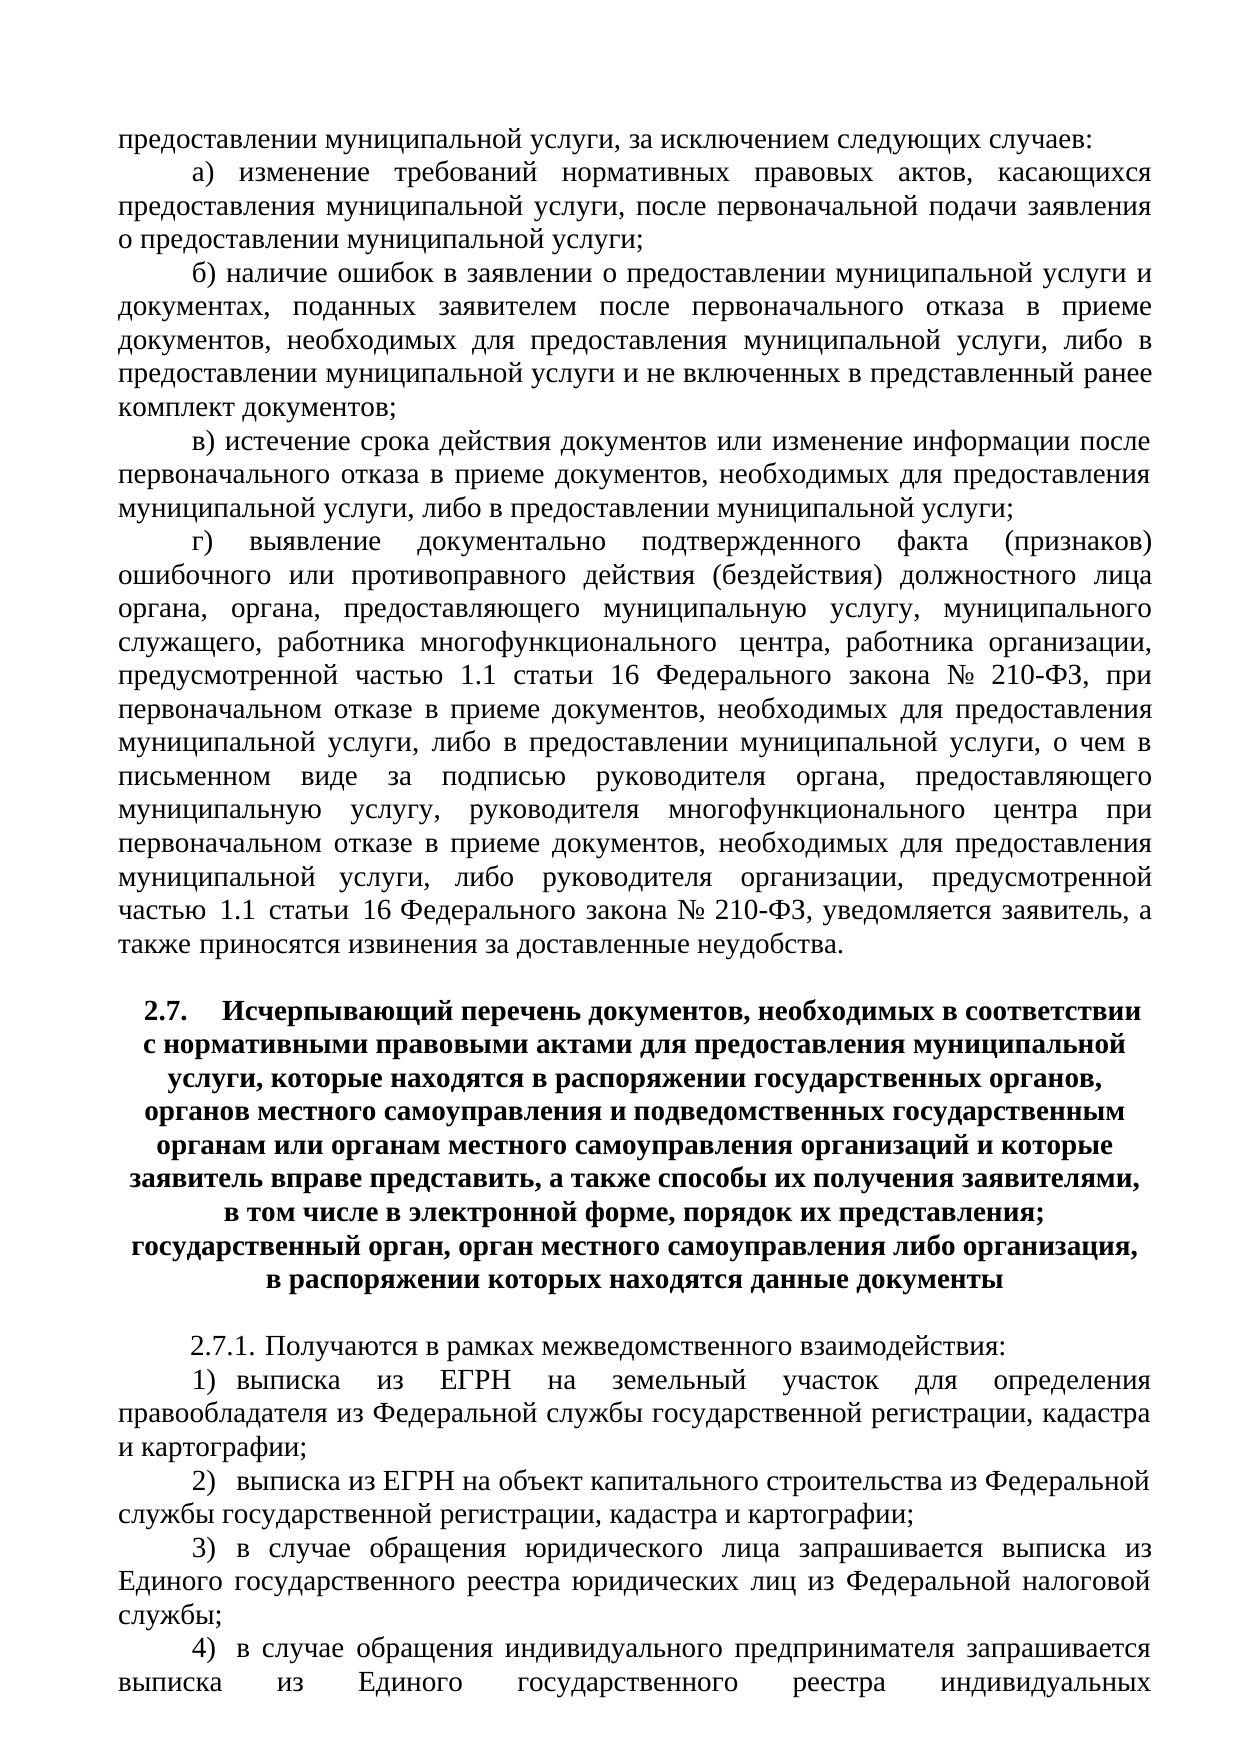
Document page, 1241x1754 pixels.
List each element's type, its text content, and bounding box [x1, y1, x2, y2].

text г) выявление документально подтвержденного факта (признаков) ошибочного или противоправного действия (бездействия) должностного лица органа, органа, предоставляющего муниципальную услугу, муниципального служащего, работника многофункционального центра, работника организации, предусмотренной частью 1.1 статьи 16 Федерального закона № 210-ФЗ, при первоначальном отказе в приеме документов, необходимых для предоставления муниципальной услуги, либо в предоставлении муниципальной услуги, о чем в письменном виде за подписью руководителя органа, предоставляющего муниципальную услугу, руководителя многофункционального центра при первоначальном отказе в приеме документов, необходимых для предоставления муниципальной услуги, либо руководителя организации, предусмотренной частью 1.1 статьи 16 Федерального закона № 210-ФЗ, уведомляется заявитель, а также приносятся извинения за доставленные неудобства. [118, 523, 1152, 959]
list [118, 1630, 1151, 1697]
list в случае обращения юридического лица запрашивается выписка из Единого государственного реестра юридических лиц из Федеральной налоговой службы; [118, 1530, 1152, 1630]
text а) изменение требований нормативных правовых актов, касающихся предоставления муниципальной услуги, после первоначальной подачи заявления о предоставлении муниципальной услуги; [118, 154, 1152, 255]
list Получаются в рамках межведомственного взаимодействия: [190, 1328, 1169, 1362]
list выписка из ЕГРН на земельный участок для определения правообладателя из Федеральной службы государственной регистрации, кадастра и картографии; [118, 1362, 1151, 1462]
list выписка из ЕГРН на объект капитального строительства из Федеральной службы государственной регистрации, кадастра и картографии; [118, 1463, 1151, 1530]
list Исчерпывающий перечень документов, необходимых в соответствии с нормативными правовыми актами для предоставления муниципальной услуги, которые находятся в распоряжении государственных органов, органов местного самоуправления и подведомственных государственным органам или органам местного самоуправления организаций и которые заявитель вправе представить, а также способы их получения заявителями, в том числе в электронной форме, порядок их представления; государственный орган, орган местного самоуправления либо организация, в распоряжении которых находятся данные документы [124, 993, 1145, 1295]
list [118, 121, 1152, 154]
text б) наличие ошибок в заявлении о предоставлении муниципальной услуги и документах, поданных заявителем после первоначального отказа в приеме документов, необходимых для предоставления муниципальной услуги, либо в предоставлении муниципальной услуги и не включенных в представленный ранее комплект документов; [118, 255, 1152, 423]
text в) истечение срока действия документов или изменение информации после первоначального отказа в приеме документов, необходимых для предоставления муниципальной услуги, либо в предоставлении муниципальной услуги; [118, 423, 1151, 523]
